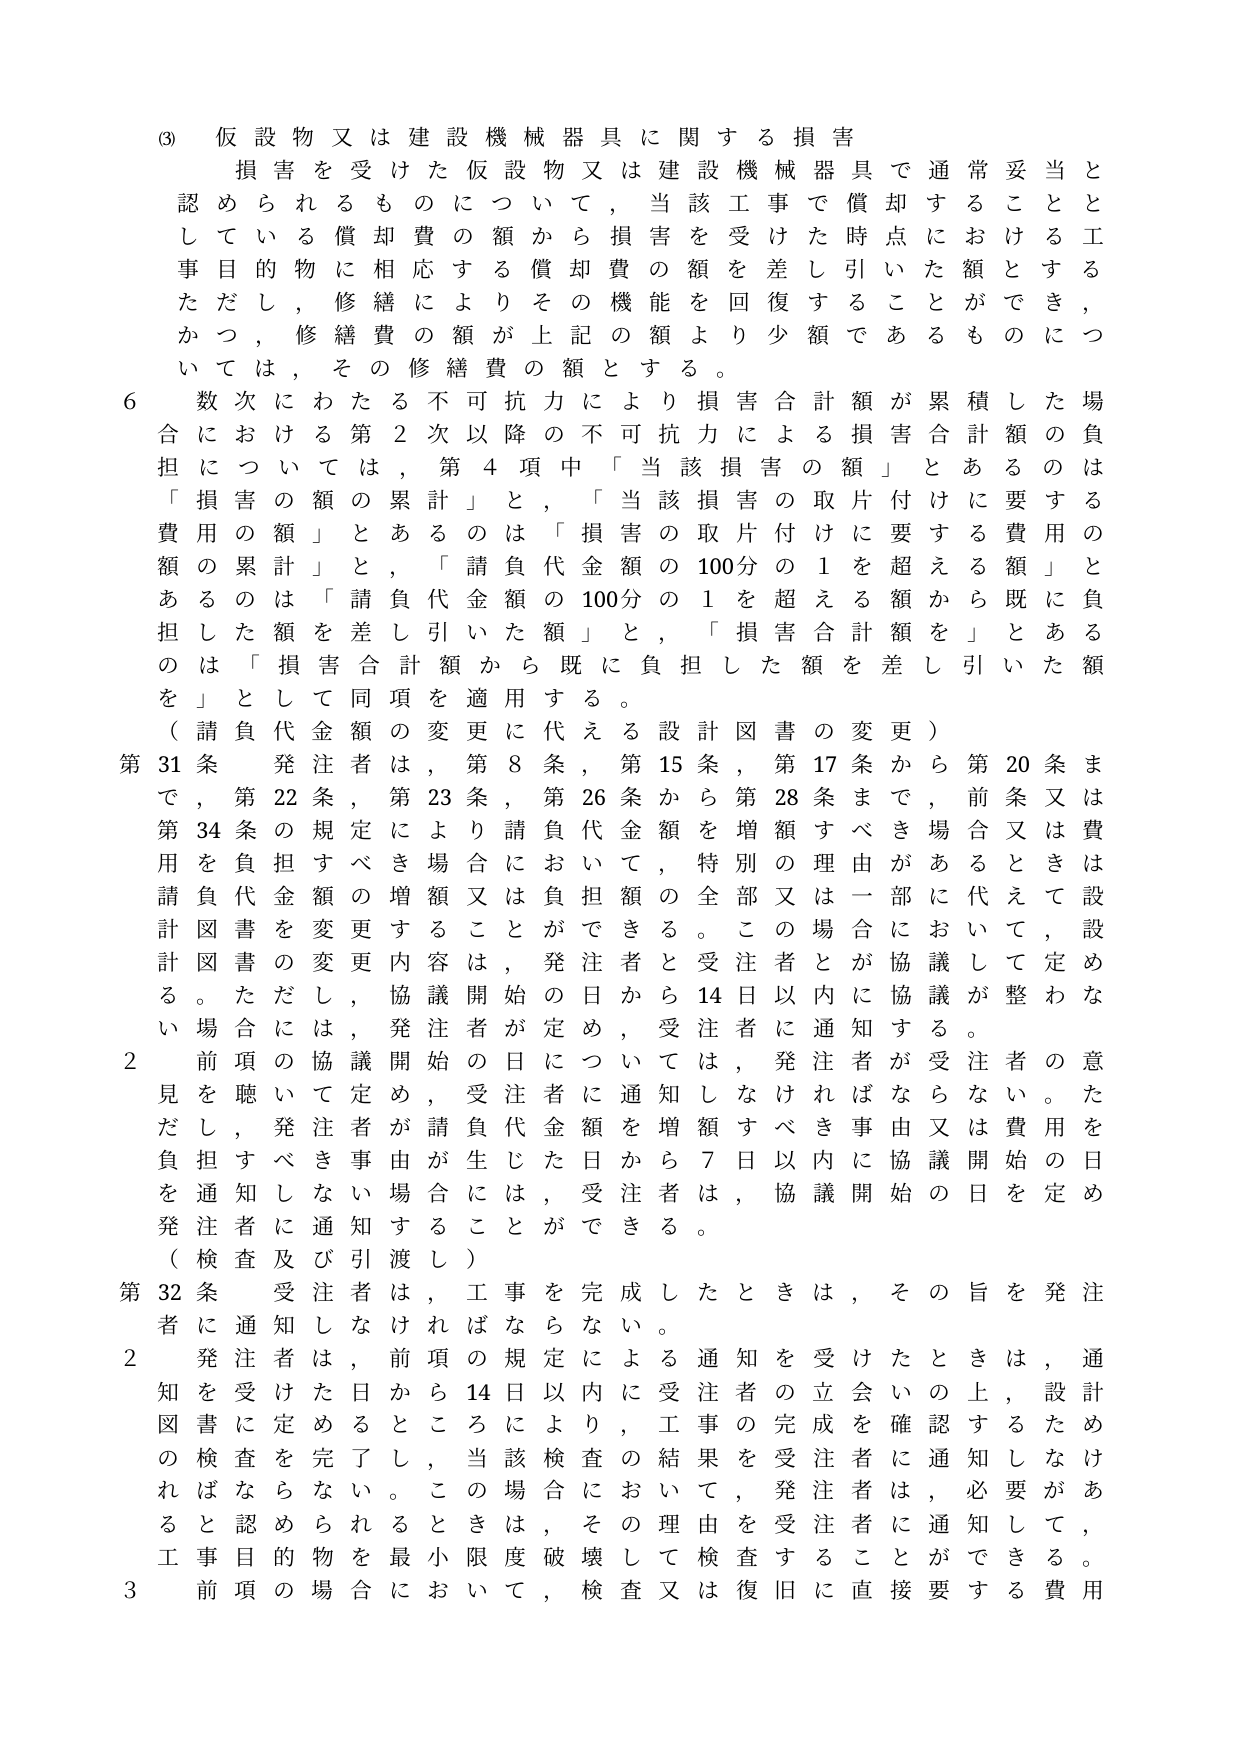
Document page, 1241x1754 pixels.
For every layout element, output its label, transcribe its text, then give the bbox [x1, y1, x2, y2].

text 第31条 発注者は，第８条，第15条，第17条から第20条まで，第22条，第23条，第26条から第28条まで，前条又は第34条の規定により請負代金額を増額すべき場合又は費用を負担すべき場合において，特別の理由があるときは，請負代金額の増額又は負担額の全部又は一部に代えて設計図書を変更することができる。この場合において，設計図書の変更内容は，発注者と受注者とが協議して定める。ただし，協議開始の日から14日以内に協議が整わない場合には，発注者が定め，受注者に通知する。 [119, 747, 1121, 1044]
text 損害を受けた仮設物又は建設機械器具で通常妥当と認められるものについて，当該工事で償却することとしている償却費の額から損害を受けた時点における工事目的物に相応する償却費の額を差し引いた額とする。ただし，修繕によりその機能を回復することができ，かつ，修繕費の額が上記の額より少額であるものについては，その修繕費の額とする。 [141, 152, 1121, 383]
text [119, 1572, 1121, 1605]
text （検査及び引渡し） [119, 1242, 1121, 1275]
text ２ 前項の協議開始の日については，発注者が受注者の意見を聴いて定め，受注者に通知しなければならない。ただし，発注者が請負代金額を増額すべき事由又は費用を負担すべき事由が生じた日から７日以内に協議開始の日を通知しない場合には，受注者は，協議開始の日を定め，発注者に通知することができる。 [119, 1044, 1121, 1242]
text 第32条 受注者は，工事を完成したときは，その旨を発注者に通知しなければならない。 [119, 1275, 1121, 1341]
text ２ 発注者は，前項の規定による通知を受けたときは，通知を受けた日から14日以内に受注者の立会いの上，設計図書に定めるところにより，工事の完成を確認するための検査を完了し，当該検査の結果を受注者に通知しなければならない。この場合において，発注者は，必要があると認められるときは，その理由を受注者に通知して，工事目的物を最小限度破壊して検査することができる。 [119, 1341, 1121, 1572]
text ６ 数次にわたる不可抗力により損害合計額が累積した場合における第２次以降の不可抗力による損害合計額の負担については，第４項中「当該損害の額」とあるのは「損害の額の累計」と，「当該損害の取片付けに要する費用の額」とあるのは「損害の取片付けに要する費用の額の累計」と，「請負代金額の100分の１を超える額」とあるのは「請負代金額の100分の１を超える額から既に負担した額を差し引いた額」と，「損害合計額を」とあるのは「損害合計額から既に負担した額を差し引いた額を」として同項を適用する。 [119, 383, 1121, 713]
text （請負代金額の変更に代える設計図書の変更） [119, 713, 1121, 747]
text ⑶ 仮設物又は建設機械器具に関する損害 [141, 119, 1121, 152]
